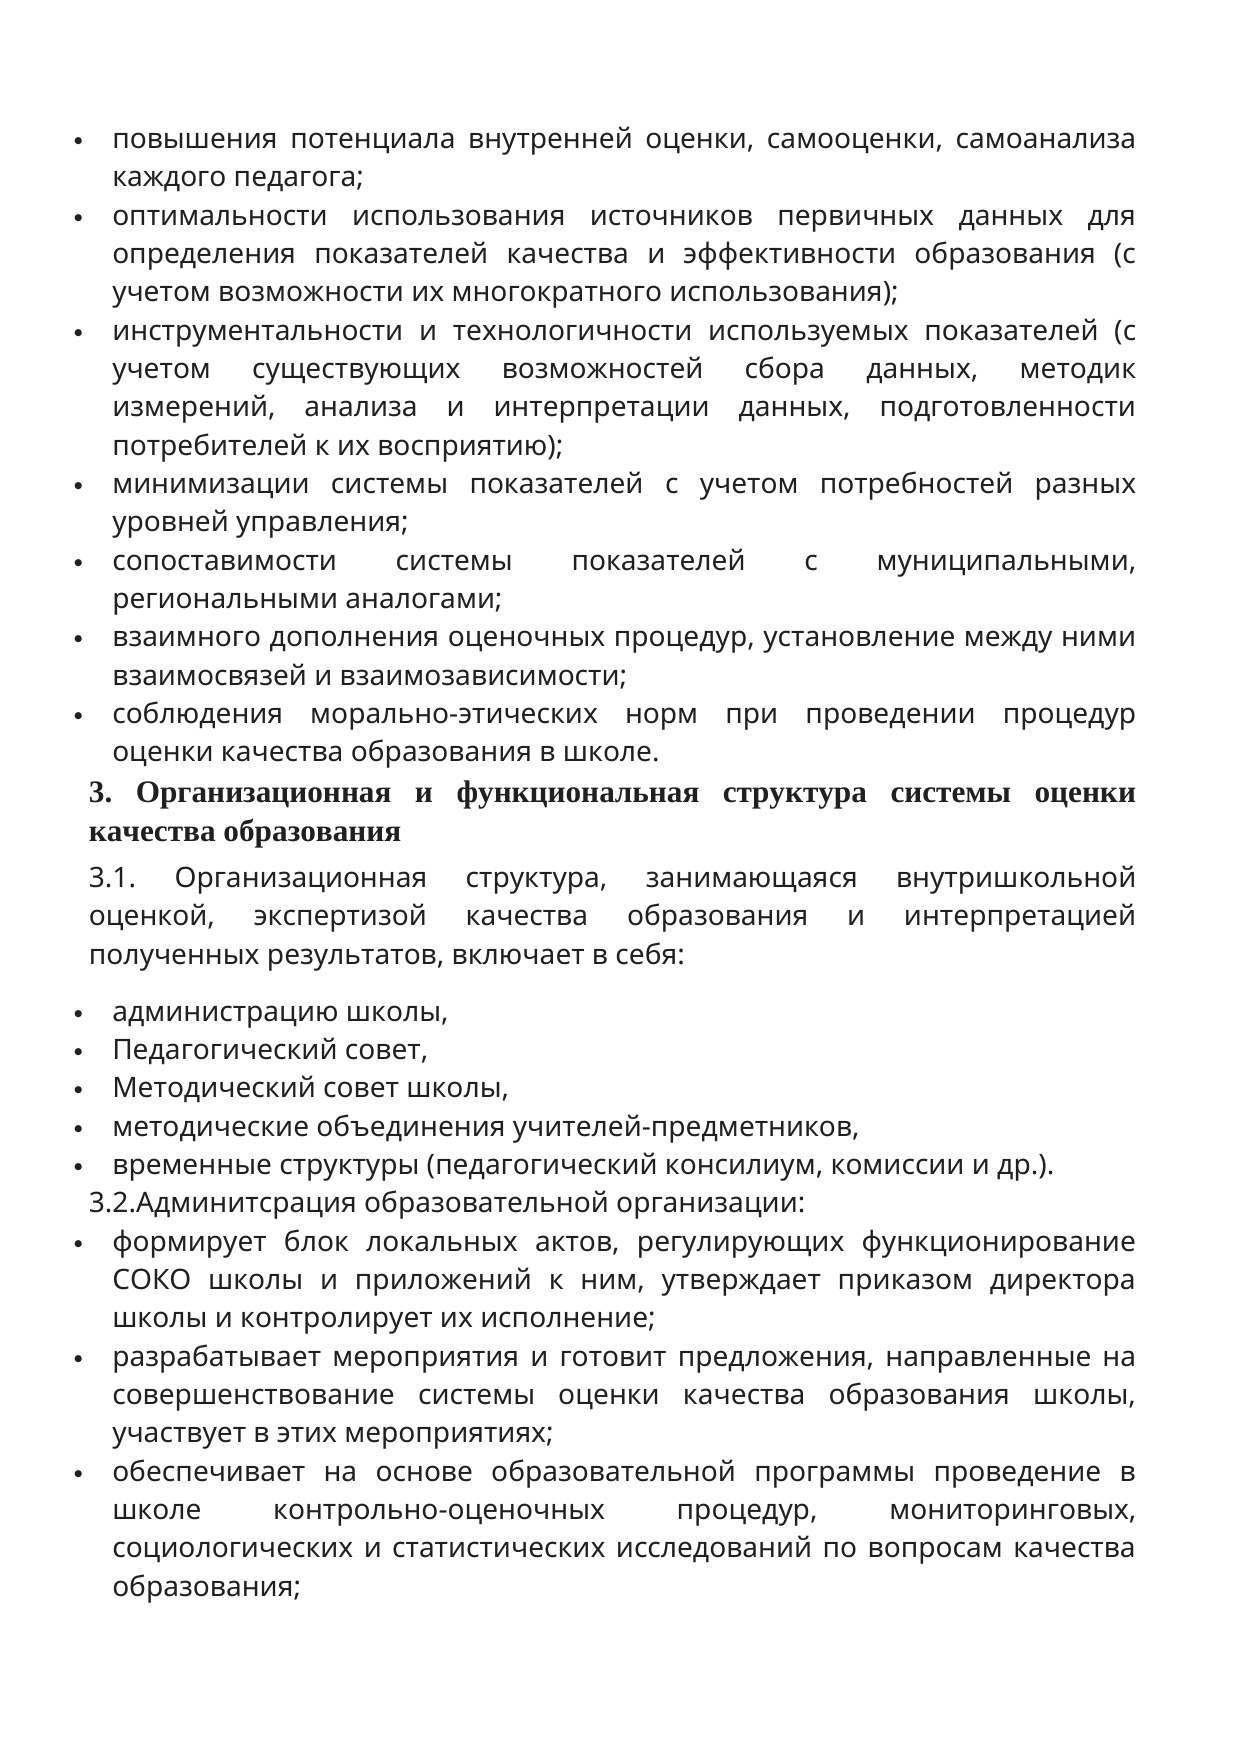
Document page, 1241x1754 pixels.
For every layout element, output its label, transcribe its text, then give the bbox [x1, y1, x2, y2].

list сопоставимости системы показателей с муниципальными, региональными аналогами; [74, 540, 1137, 616]
text 3. Организационная и функциональная структура системы оценки качества образования [89, 770, 1137, 848]
list формирует блок локальных актов, регулирующих функционирование СОКО школы и приложений к ним, утверждает приказом директора школы и контролирует их исполнение; [74, 1221, 1137, 1336]
list методические объединения учителей-предметников, [74, 1106, 1137, 1144]
list Методический совет школы, [74, 1068, 1137, 1106]
list инструментальности и технологичности используемых показателей (с учетом существующих возможностей сбора данных, методик измерений, анализа и интерпретации данных, подготовленности потребителей к их восприятию); [74, 310, 1137, 463]
list соблюдения морально-этических норм при проведении процедур оценки качества образования в школе. [74, 693, 1137, 770]
list повышения потенциала внутренней оценки, самооценки, самоанализа каждого педагога; [74, 118, 1137, 195]
list администрацию школы, [74, 991, 1137, 1029]
list обеспечивает на основе образовательной программы проведение в школе контрольно-оценочных процедур, мониторинговых, социологических и статистических исследований по вопросам качества образования; [74, 1451, 1137, 1604]
list минимизации системы показателей с учетом потребностей разных уровней управления; [74, 463, 1137, 540]
text 3.2.Админитсрация образовательной организации: [89, 1183, 1137, 1221]
text 3.1. Организационная структура, занимающаяся внутришкольной оценкой, экспертизой качества образования и интерпретацией полученных результатов, включает в себя: [89, 857, 1137, 972]
list взаимного дополнения оценочных процедур, установление между ними взаимосвязей и взаимозависимости; [74, 616, 1137, 693]
list временные структуры (педагогический консилиум, комиссии и др.). [74, 1144, 1137, 1183]
list Педагогический совет, [74, 1029, 1137, 1068]
list разрабатывает мероприятия и готовит предложения, направленные на совершенствование системы оценки качества образования школы, участвует в этих мероприятиях; [74, 1336, 1137, 1451]
list оптимальности использования источников первичных данных для определения показателей качества и эффективности образования (с учетом возможности их многократного использования); [74, 195, 1137, 310]
